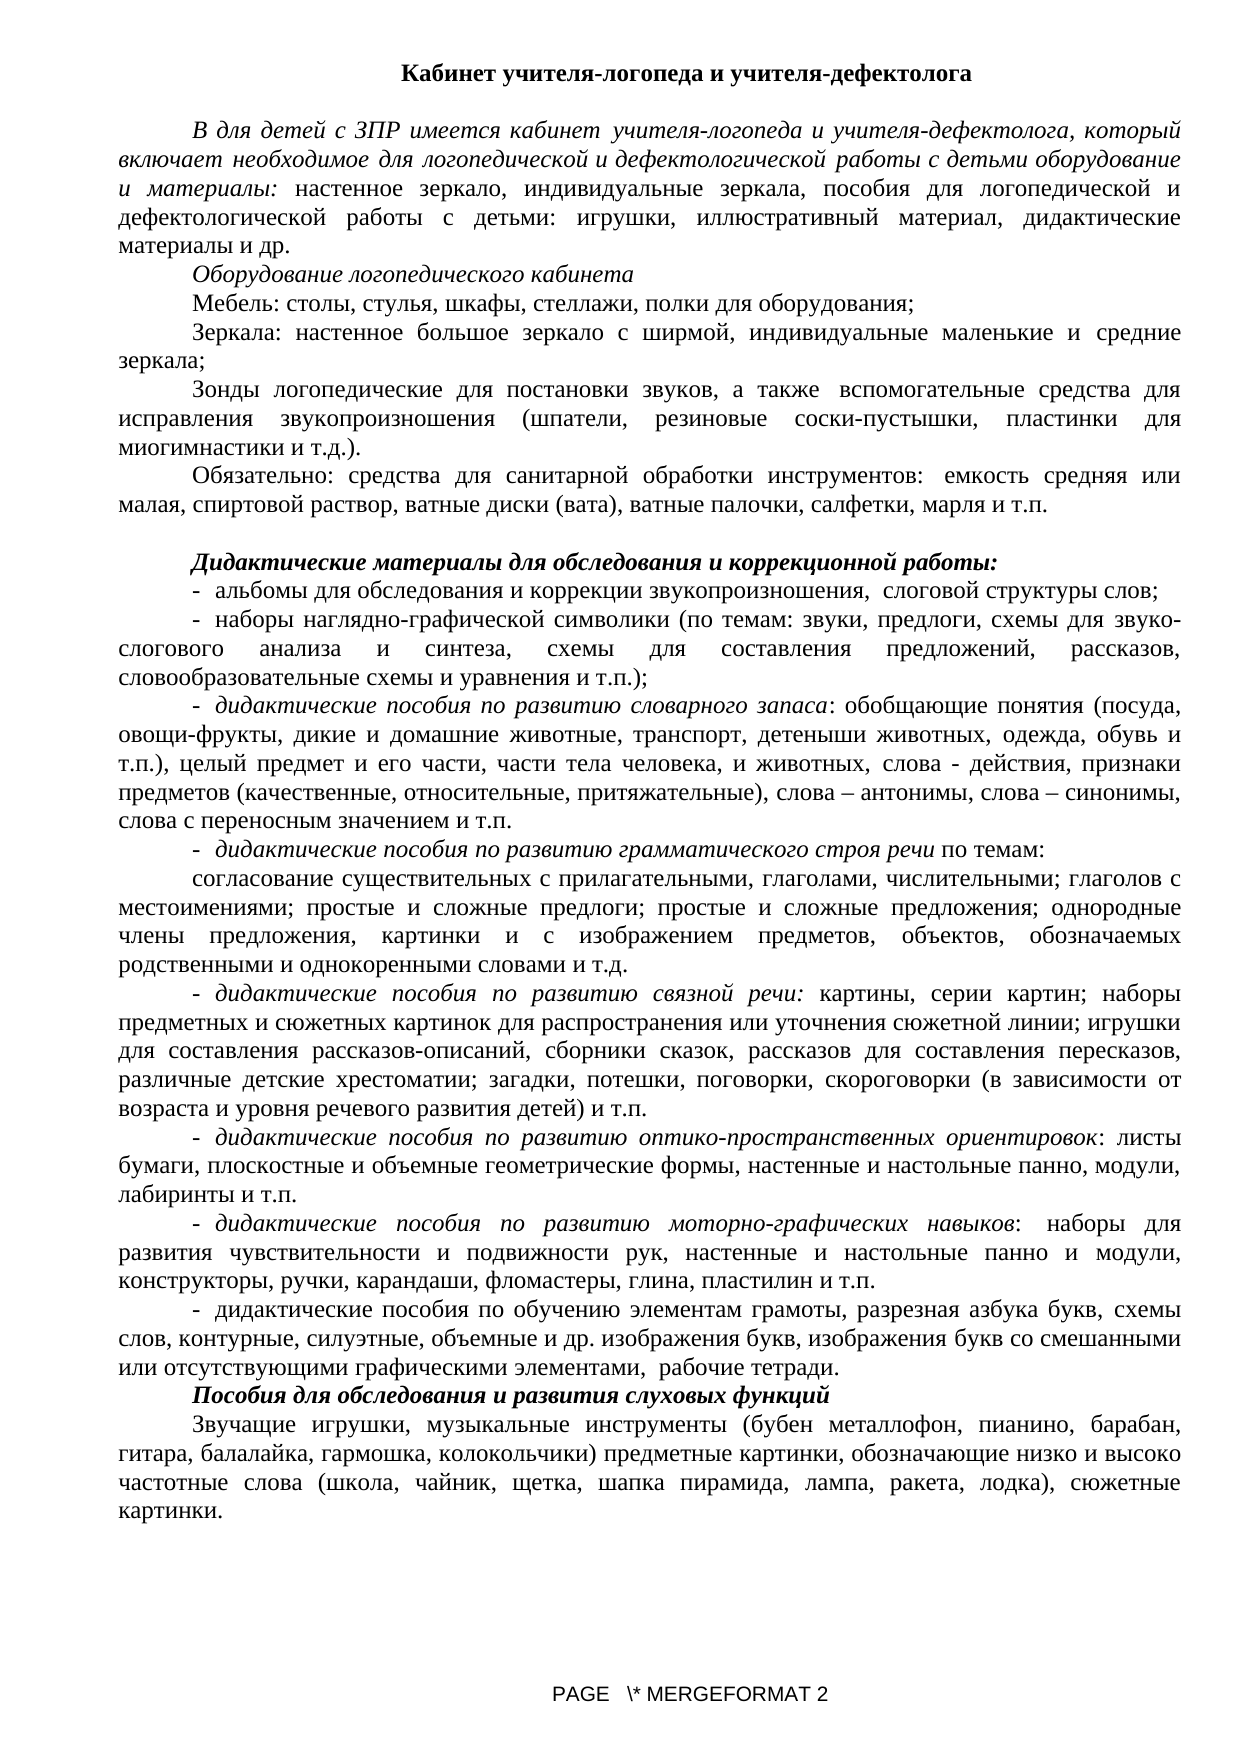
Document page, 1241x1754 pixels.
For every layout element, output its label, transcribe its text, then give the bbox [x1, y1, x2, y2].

list дидактические пособия по развитию моторно-графических навыков: наборы для развития чувствительности и подвижности рук, настенные и настольные панно и модули, конструкторы, ручки, карандаши, фломастеры, глина, пластилин и т.п. [118, 1208, 1181, 1294]
text Зеркала: настенное большое зеркало с ширмой, индивидуальные маленькие и средние зеркала; [118, 317, 1181, 374]
list дидактические пособия по развитию связной речи: картины, серии картин; наборы предметных и сюжетных картинок для распространения или уточнения сюжетной линии; игрушки для составления рассказов-описаний, сборники сказок, рассказов для составления пересказов, различные детские хрестоматии; загадки, потешки, поговорки, скороговорки (в зависимости от возраста и уровня речевого развития детей) и т.п. [118, 978, 1181, 1122]
text Дидактические материалы для обследования и коррекционной работы: [118, 547, 1181, 575]
text Обязательно: средства для санитарной обработки инструментов: емкость средняя или малая, спиртовой раствор, ватные диски (вата), ватные палочки, салфетки, марля и т.п. [118, 460, 1181, 518]
text Мебель: столы, стулья, шкафы, стеллажи, полки для оборудования; [118, 288, 1181, 317]
text Пособия для обследования и развития слуховых функций [118, 1380, 1181, 1409]
list дидактические пособия по развитию грамматического строя речи по темам: [118, 834, 1181, 863]
list альбомы для обследования и коррекции звукопроизношения, слоговой структуры слов; [118, 575, 1181, 604]
list дидактические пособия по обучению элементам грамоты, разрезная азбука букв, схемы слов, контурные, силуэтные, объемные и др. изображения букв, изображения букв со смешанными или отсутствующими графическими элементами, рабочие тетради. [118, 1294, 1181, 1380]
text Звучащие игрушки, музыкальные инструменты (бубен металлофон, пианино, барабан, гитара, балалайка, гармошка, колокольчики) предметные картинки, обозначающие низко и высоко частотные слова (школа, чайник, щетка, шапка пирамида, лампа, ракета, лодка), сюжетные картинки. [118, 1409, 1181, 1524]
text Оборудование логопедического кабинета [118, 259, 1181, 288]
text Зонды логопедические для постановки звуков, а также вспомогательные средства для исправления звукопроизношения (шпатели, резиновые соски-пустышки, пластинки для миогимнастики и т.д.). [118, 374, 1181, 460]
text В для детей с ЗПР имеется кабинет учителя-логопеда и учителя-дефектолога, который включает необходимое для логопедической и дефектологической работы с детьми оборудование и материалы: настенное зеркало, индивидуальные зеркала, пособия для логопедической и дефектологической работы с детьми: игрушки, иллюстративный материал, дидактические материалы и др. [118, 115, 1181, 259]
list дидактические пособия по развитию словарного запаса: обобщающие понятия (посуда, овощи-фрукты, дикие и домашние животные, транспорт, детеныши животных, одежда, обувь и т.п.), целый предмет и его части, части тела человека, и животных, слова - действия, признаки предметов (качественные, относительные, притяжательные), слова – антонимы, слова – синонимы, слова с переносным значением и т.п. [118, 690, 1181, 834]
text Кабинет учителя-логопеда и учителя-дефектолога [118, 58, 1181, 87]
list наборы наглядно-графической символики (по темам: звуки, предлоги, схемы для звуко-слогового анализа и синтеза, схемы для составления предложений, рассказов, словообразовательные схемы и уравнения и т.п.); [118, 604, 1181, 690]
list дидактические пособия по развитию оптико-пространственных ориентировок: листы бумаги, плоскостные и объемные геометрические формы, настенные и настольные панно, модули, лабиринты и т.п. [118, 1122, 1181, 1208]
text согласование существительных с прилагательными, глаголами, числительными; глаголов с местоимениями; простые и сложные предлоги; простые и сложные предложения; однородные члены предложения, картинки и с изображением предметов, объектов, обозначаемых родственными и однокоренными словами и т.д. [118, 863, 1181, 978]
